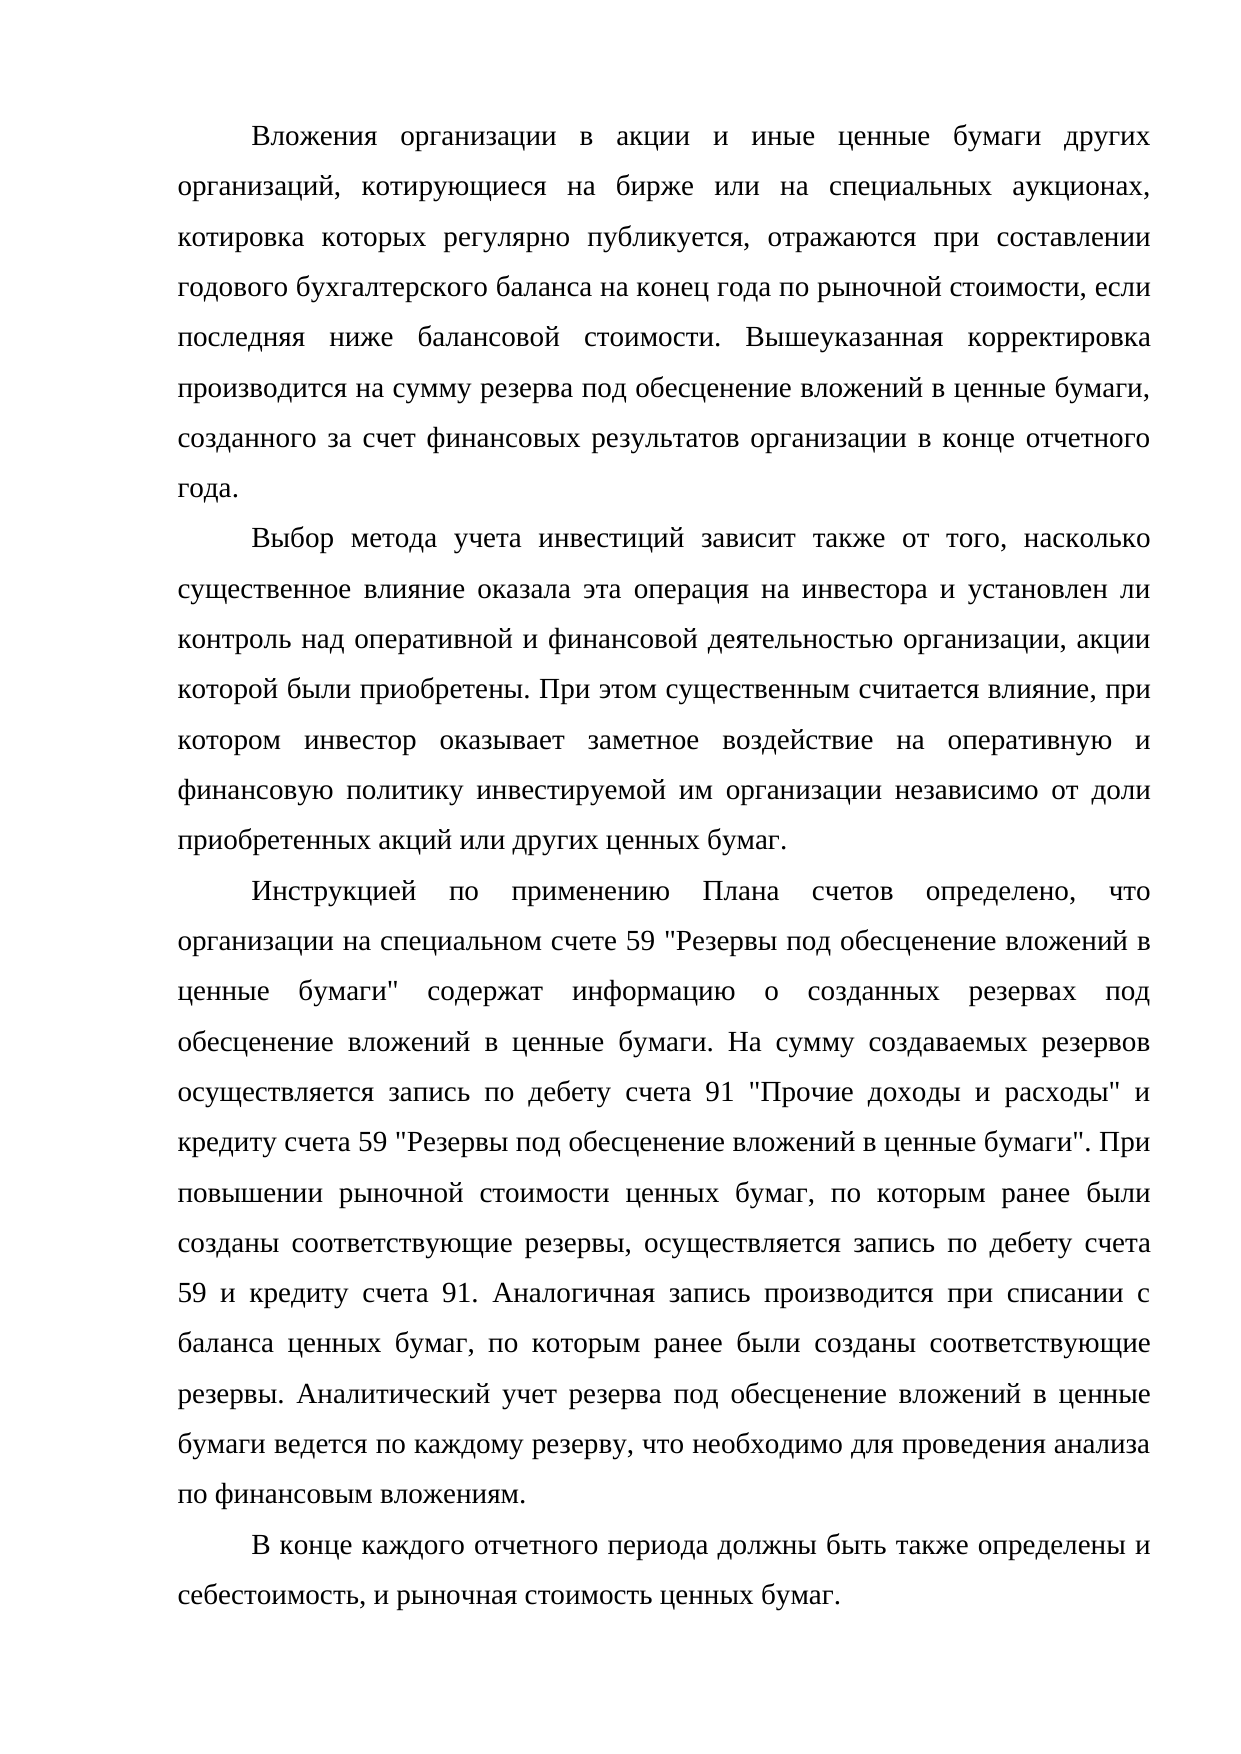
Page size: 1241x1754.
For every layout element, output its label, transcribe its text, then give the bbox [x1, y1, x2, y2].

text Выбор метода учета инвестиций зависит также от того, насколько существенное влияние оказала эта операция на инвестора и установлен ли контроль над оперативной и финансовой деятельностью организации, акции которой были приобретены. При этом существенным считается влияние, при котором инвестор оказывает заметное воздействие на оперативную и финансовую политику инвестируемой им организации независимо от доли приобретенных акций или других ценных бумаг. [177, 521, 1152, 856]
text Вложения организации в акции и иные ценные бумаги других организаций, котирующиеся на бирже или на специальных аукционах, котировка которых регулярно публикуется, отражаются при составлении годового бухгалтерского баланса на конец года по рыночной стоимости, если последняя ниже балансовой стоимости. Вышеуказанная корректировка производится на сумму резерва под обесценение вложений в ценные бумаги, созданного за счет финансовых результатов организации в конце отчетного года. [177, 118, 1152, 504]
text В конце каждого отчетного периода должны быть также определены и себестоимость, и рыночная стоимость ценных бумаг. [177, 1527, 1152, 1611]
text Инструкцией по применению Плана счетов определено, что организации на специальном счете 59 "Резервы под обесценение вложений в ценные бумаги" содержат информацию о созданных резервах под обесценение вложений в ценные бумаги. На сумму создаваемых резервов осуществляется запись по дебету счета 91 "Прочие доходы и расходы" и кредиту счета 59 "Резервы под обесценение вложений в ценные бумаги". При повышении рыночной стоимости ценных бумаг, по которым ранее были созданы соответствующие резервы, осуществляется запись по дебету счета 59 и кредиту счета 91. Аналогичная запись производится при списании с баланса ценных бумаг, по которым ранее были созданы соответствующие резервы. Аналитический учет резерва под обесценение вложений в ценные бумаги ведется по каждому резерву, что необходимо для проведения анализа по финансовым вложениям. [177, 873, 1152, 1510]
